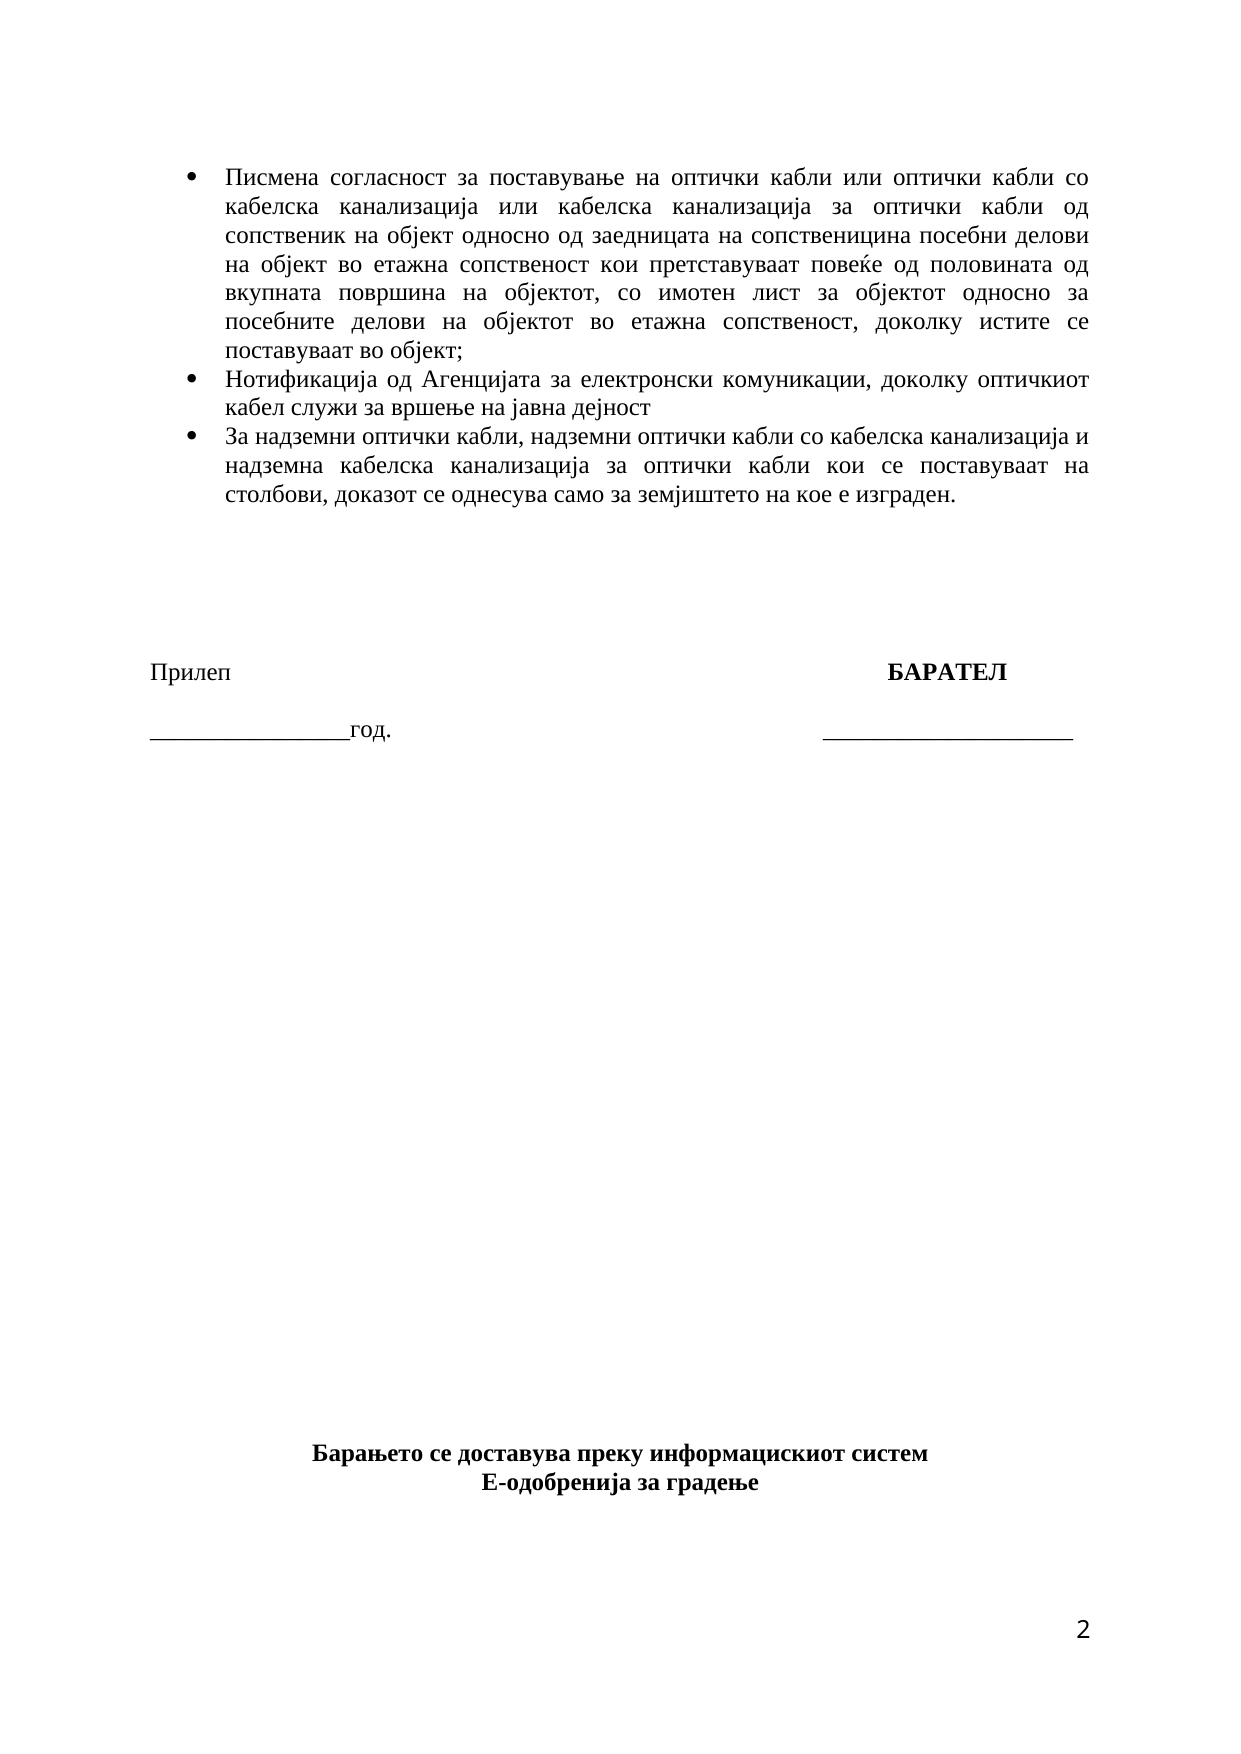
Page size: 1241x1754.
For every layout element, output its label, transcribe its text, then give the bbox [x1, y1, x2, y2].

list Писмена согласност за поставување на оптички кабли или оптички кабли со кабелска канализација или кабелска канализација за оптички кабли од сопственик на објект односно од заедницата на сопственицина посебни делови на објект во етажна сопственост кои претставуваат повеќе од половината од вкупната површина на објектот, со имотен лист за објектот односно за посебните делови на објектот во етажна сопственост, доколку истите се поставуваат во објект; [187, 162, 1090, 364]
text Прилеп БАРАТЕЛ [150, 657, 1090, 685]
text Е-одобренија за градење [150, 1467, 1090, 1496]
list Нотификација од Агенцијата за електронски комуникации, доколку оптичкиот кабел служи за вршење на јавна дејност [187, 364, 1090, 421]
list За надземни оптички кабли, надземни оптички кабли со кабелска канализација и надземна кабелска канализација за оптички кабли кои се поставуваат на столбови, доказот се однесува само за земјиштето на кое е изграден. [187, 421, 1090, 507]
text Барањето се доставува преку информацискиот систем [150, 1438, 1090, 1467]
text ________________год. ____________________ [150, 714, 1090, 743]
